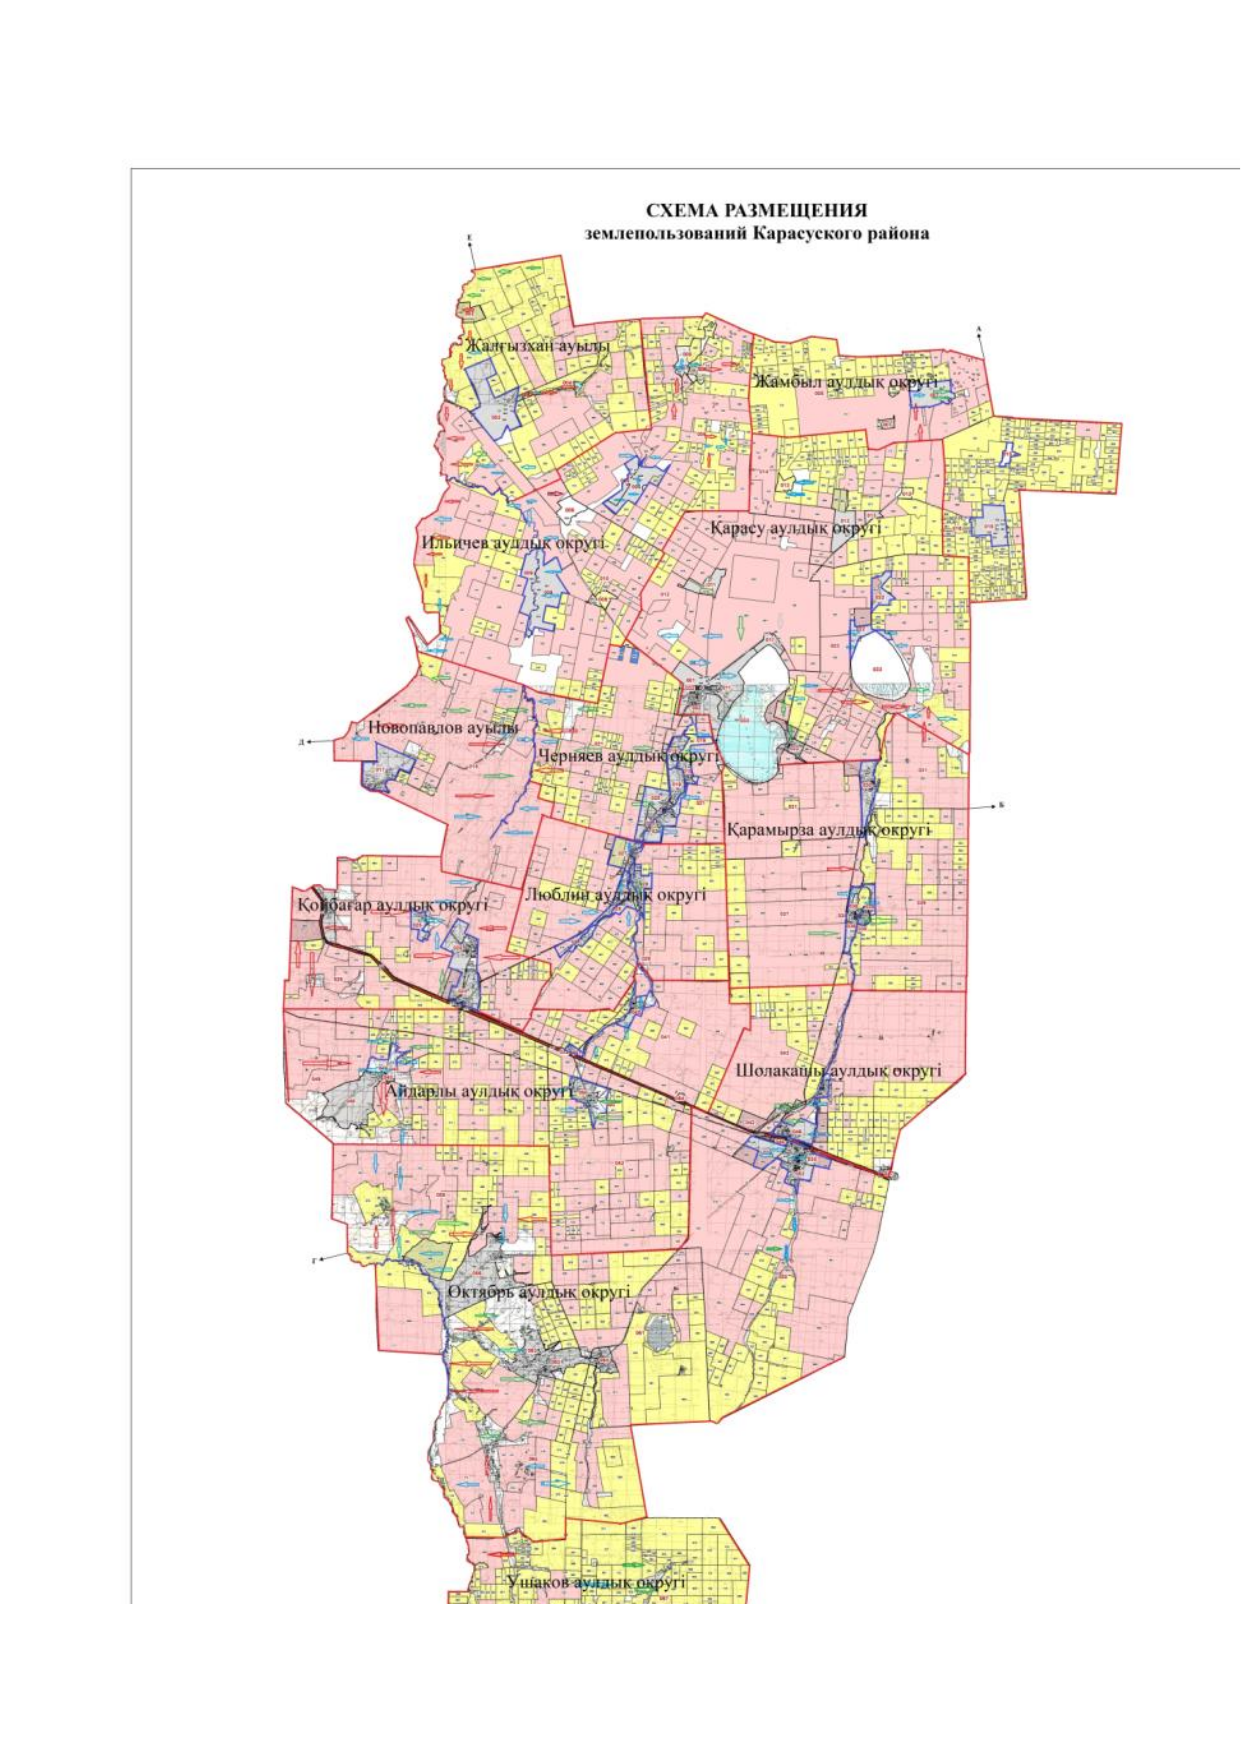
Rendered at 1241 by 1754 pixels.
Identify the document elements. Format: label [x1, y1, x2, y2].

picture [112, 150, 1241, 1604]
